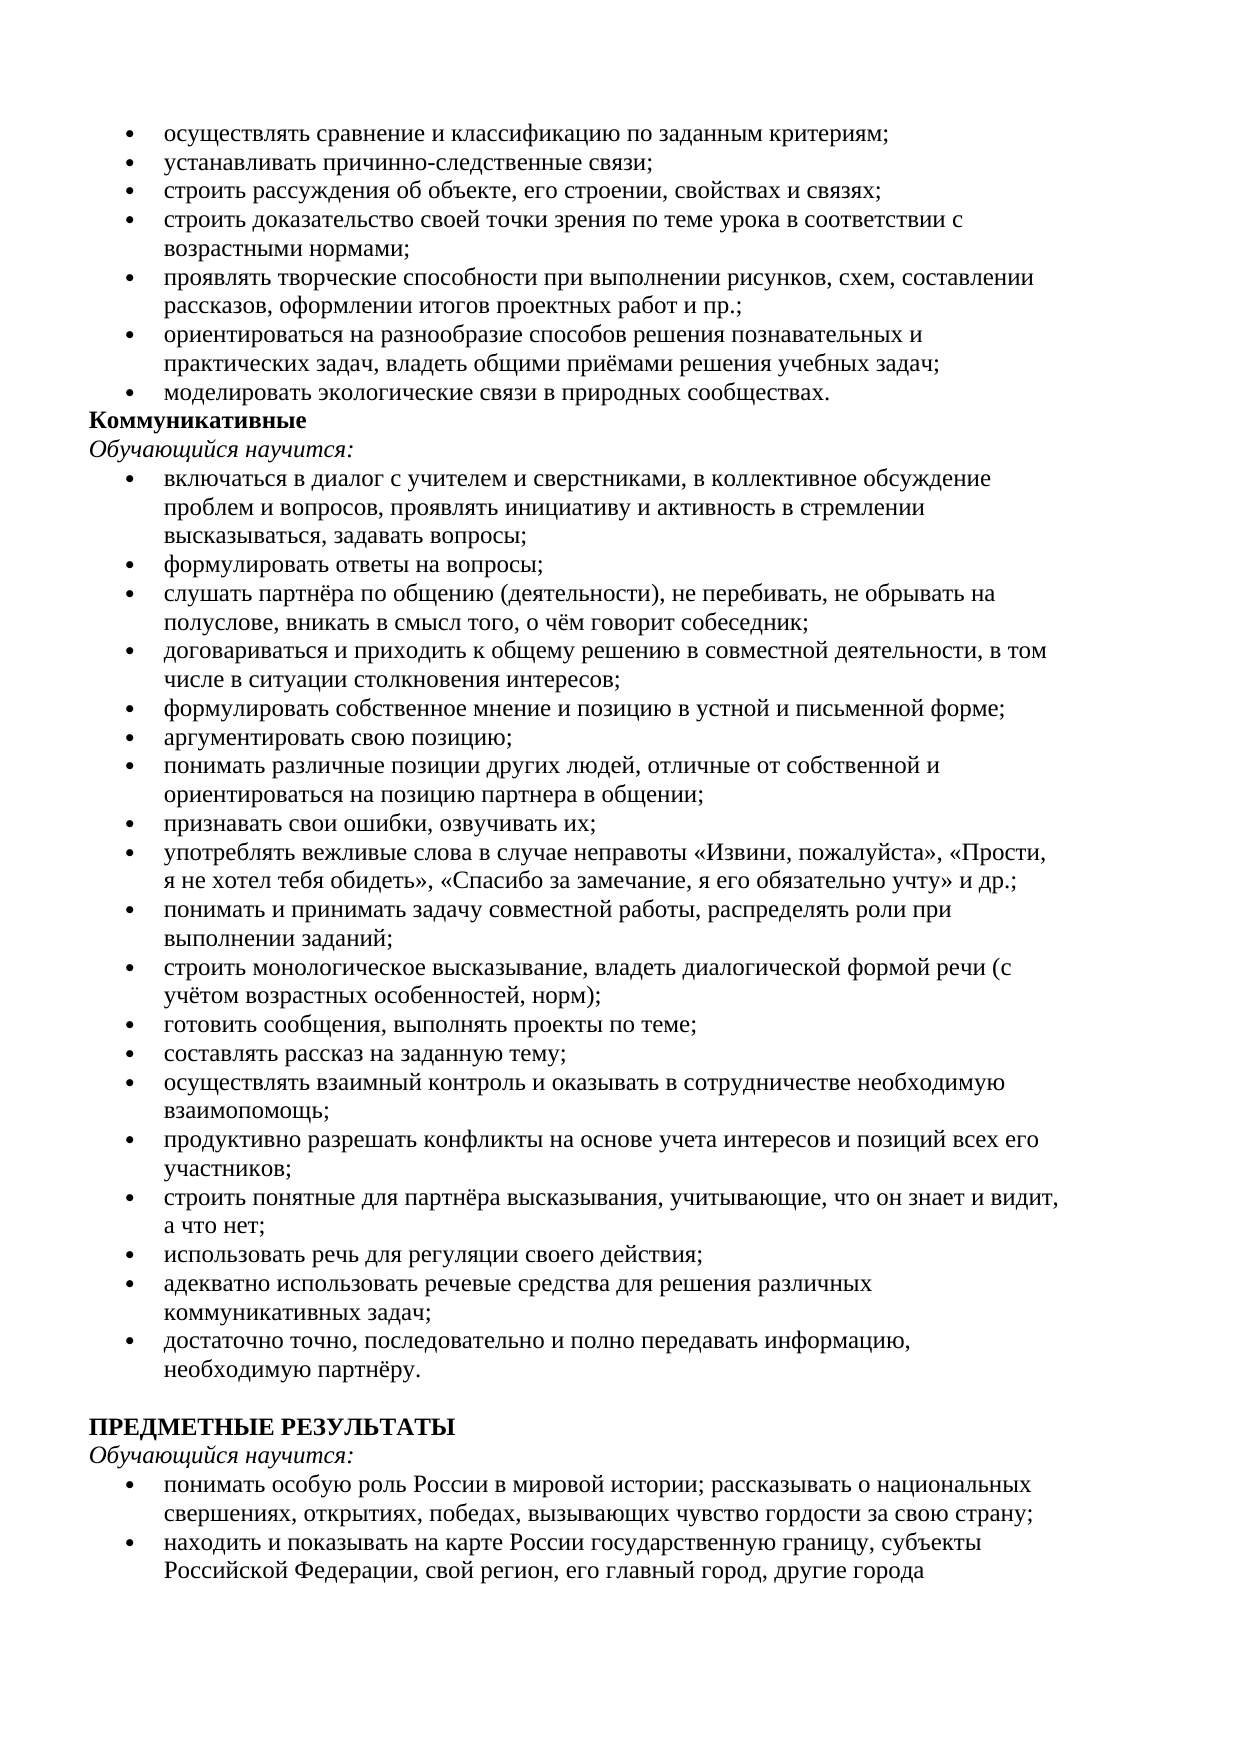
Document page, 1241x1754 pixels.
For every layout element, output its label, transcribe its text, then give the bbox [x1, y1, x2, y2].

list осуществлять сравнение и классификацию по заданным критериям; [126, 118, 1063, 147]
text Обучающийся научится: [88, 1441, 1063, 1469]
list готовить сообщения, выполнять проекты по теме; [126, 1009, 1063, 1038]
list понимать различные позиции других людей, отличные от собственной и ориентироваться на позицию партнера в общении; [126, 751, 1063, 808]
list продуктивно разрешать конфликты на основе учета интересов и позиций всех его участников; [126, 1124, 1063, 1182]
list моделировать экологические связи в природных сообществах. [126, 377, 1063, 406]
list строить доказательство своей точки зрения по теме урока в соответствии с возрастными нормами; [126, 204, 1063, 262]
list проявлять творческие способности при выполнении рисунков, схем, составлении рассказов, оформлении итогов проектных работ и пр.; [126, 262, 1063, 319]
text Коммуникативные [88, 406, 1063, 434]
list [126, 1527, 1063, 1584]
list использовать речь для регуляции своего действия; [126, 1239, 1063, 1268]
list употреблять вежливые слова в случае неправоты «Извини, пожалуйста», «Прости, я не хотел тебя обидеть», «Спасибо за замечание, я его обязательно учту» и др.; [126, 837, 1063, 894]
list осуществлять взаимный контроль и оказывать в сотрудничестве необходимую взаимопомощь; [126, 1067, 1063, 1124]
list включаться в диалог с учителем и сверстниками, в коллективное обсуждение проблем и вопросов, проявлять инициативу и активность в стремлении высказываться, задавать вопросы; [126, 463, 1063, 549]
list устанавливать причинно-следственные связи; [126, 147, 1063, 176]
list понимать и принимать задачу совместной работы, распределять роли при выполнении заданий; [126, 894, 1063, 952]
list строить рассуждения об объекте, его строении, свойствах и связях; [126, 176, 1063, 204]
text ПРЕДМЕТНЫЕ РЕЗУЛЬТАТЫ [88, 1412, 1063, 1441]
list аргументировать свою позицию; [126, 722, 1063, 751]
list слушать партнёра по общению (деятельности), не перебивать, не обрывать на полуслове, вникать в смысл того, о чём говорит собеседник; [126, 578, 1063, 636]
list понимать особую роль России в мировой истории; рассказывать о национальных свершениях, открытиях, победах, вызывающих чувство гордости за свою страну; [126, 1469, 1063, 1527]
list формулировать ответы на вопросы; [126, 549, 1063, 578]
list достаточно точно, последовательно и полно передавать информацию, необходимую партнёру. [126, 1326, 1063, 1383]
list договариваться и приходить к общему решению в совместной деятельности, в том числе в ситуации столкновения интересов; [126, 636, 1063, 693]
list адекватно использовать речевые средства для решения различных коммуникативных задач; [126, 1268, 1063, 1326]
list ориентироваться на разнообразие способов решения познавательных и практических задач, владеть общими приёмами решения учебных задач; [126, 319, 1063, 377]
list составлять рассказ на заданную тему; [126, 1038, 1063, 1067]
text Обучающийся научится: [88, 434, 1063, 463]
list строить монологическое высказывание, владеть диалогической формой речи (с учётом возрастных особенностей, норм); [126, 952, 1063, 1009]
list признавать свои ошибки, озвучивать их; [126, 808, 1063, 837]
list формулировать собственное мнение и позицию в устной и письменной форме; [126, 693, 1063, 722]
list строить понятные для партнёра высказывания, учитывающие, что он знает и видит, а что нет; [126, 1182, 1063, 1239]
